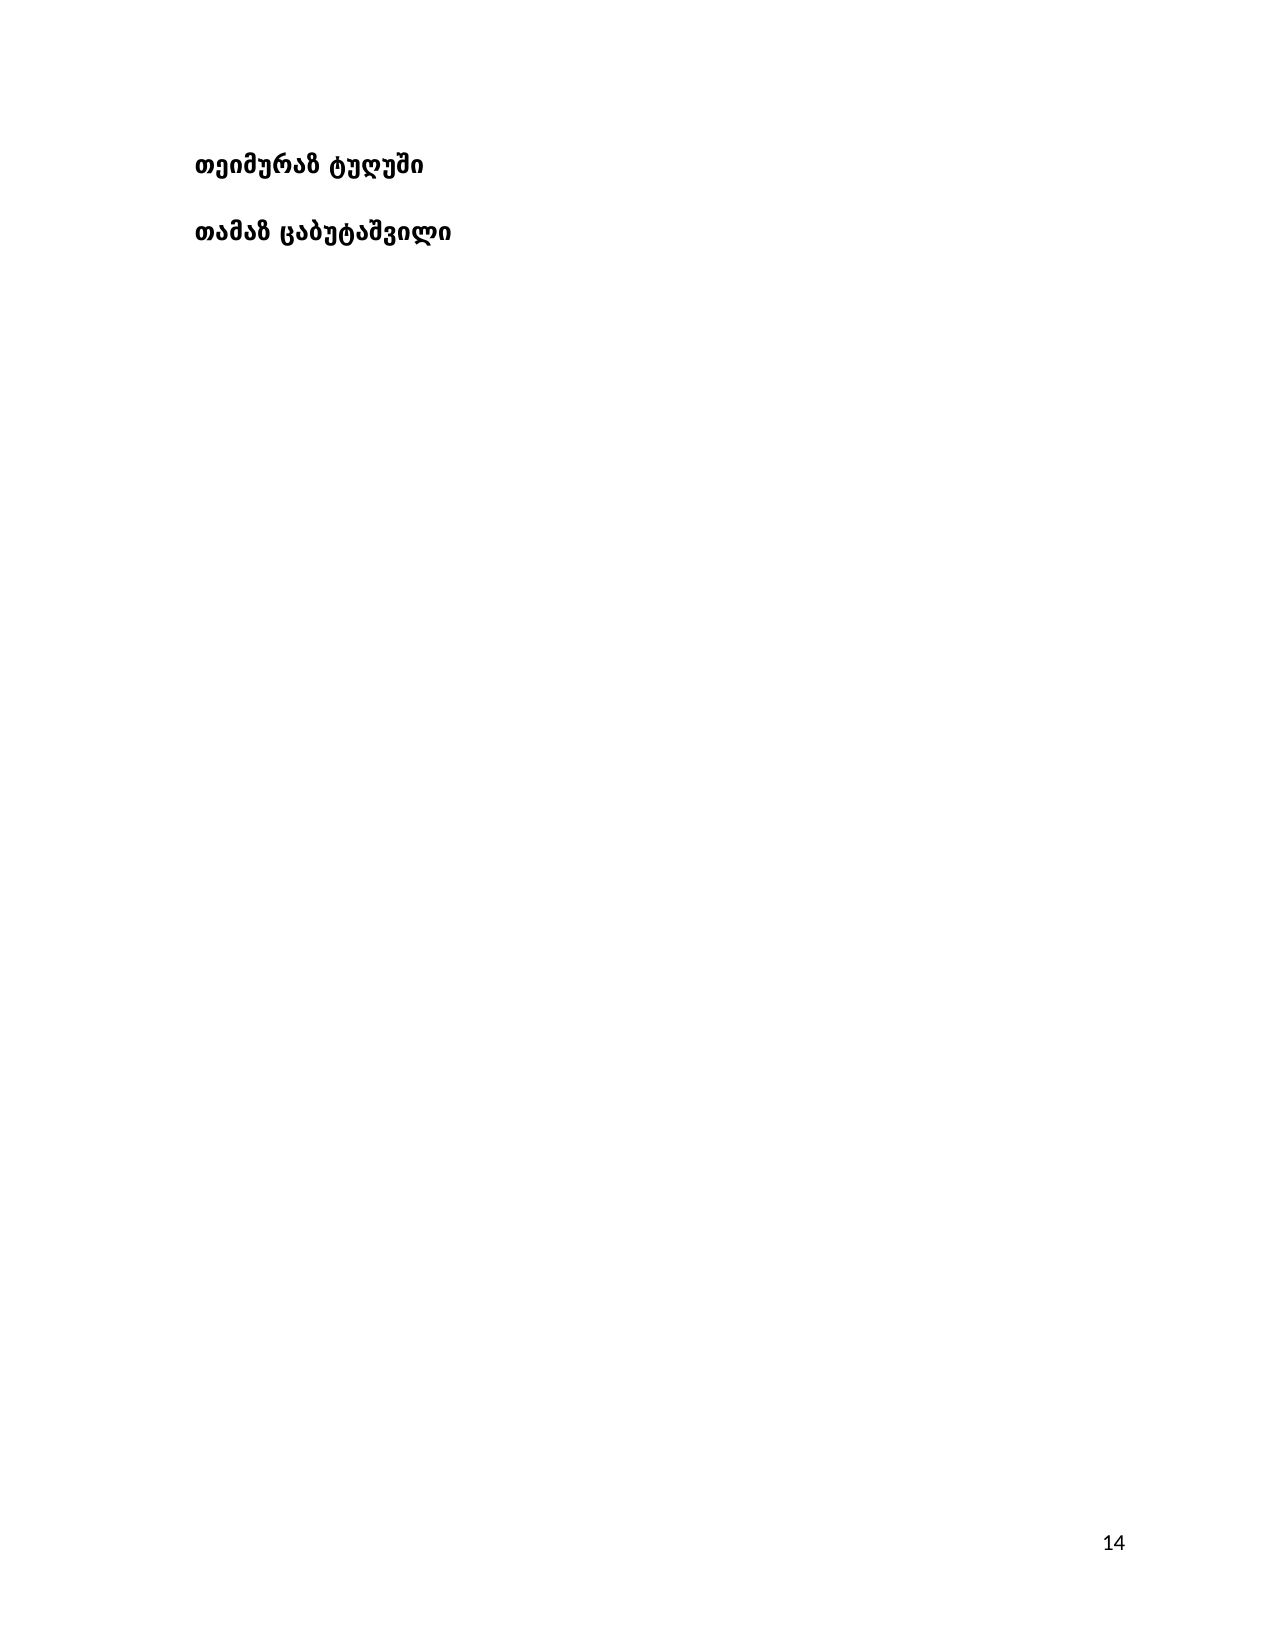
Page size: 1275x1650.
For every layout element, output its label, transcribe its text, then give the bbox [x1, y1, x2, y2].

text თამაზ ცაბუტაშვილი [150, 217, 1125, 246]
text თეიმურაზ ტუღუში [150, 150, 1125, 179]
